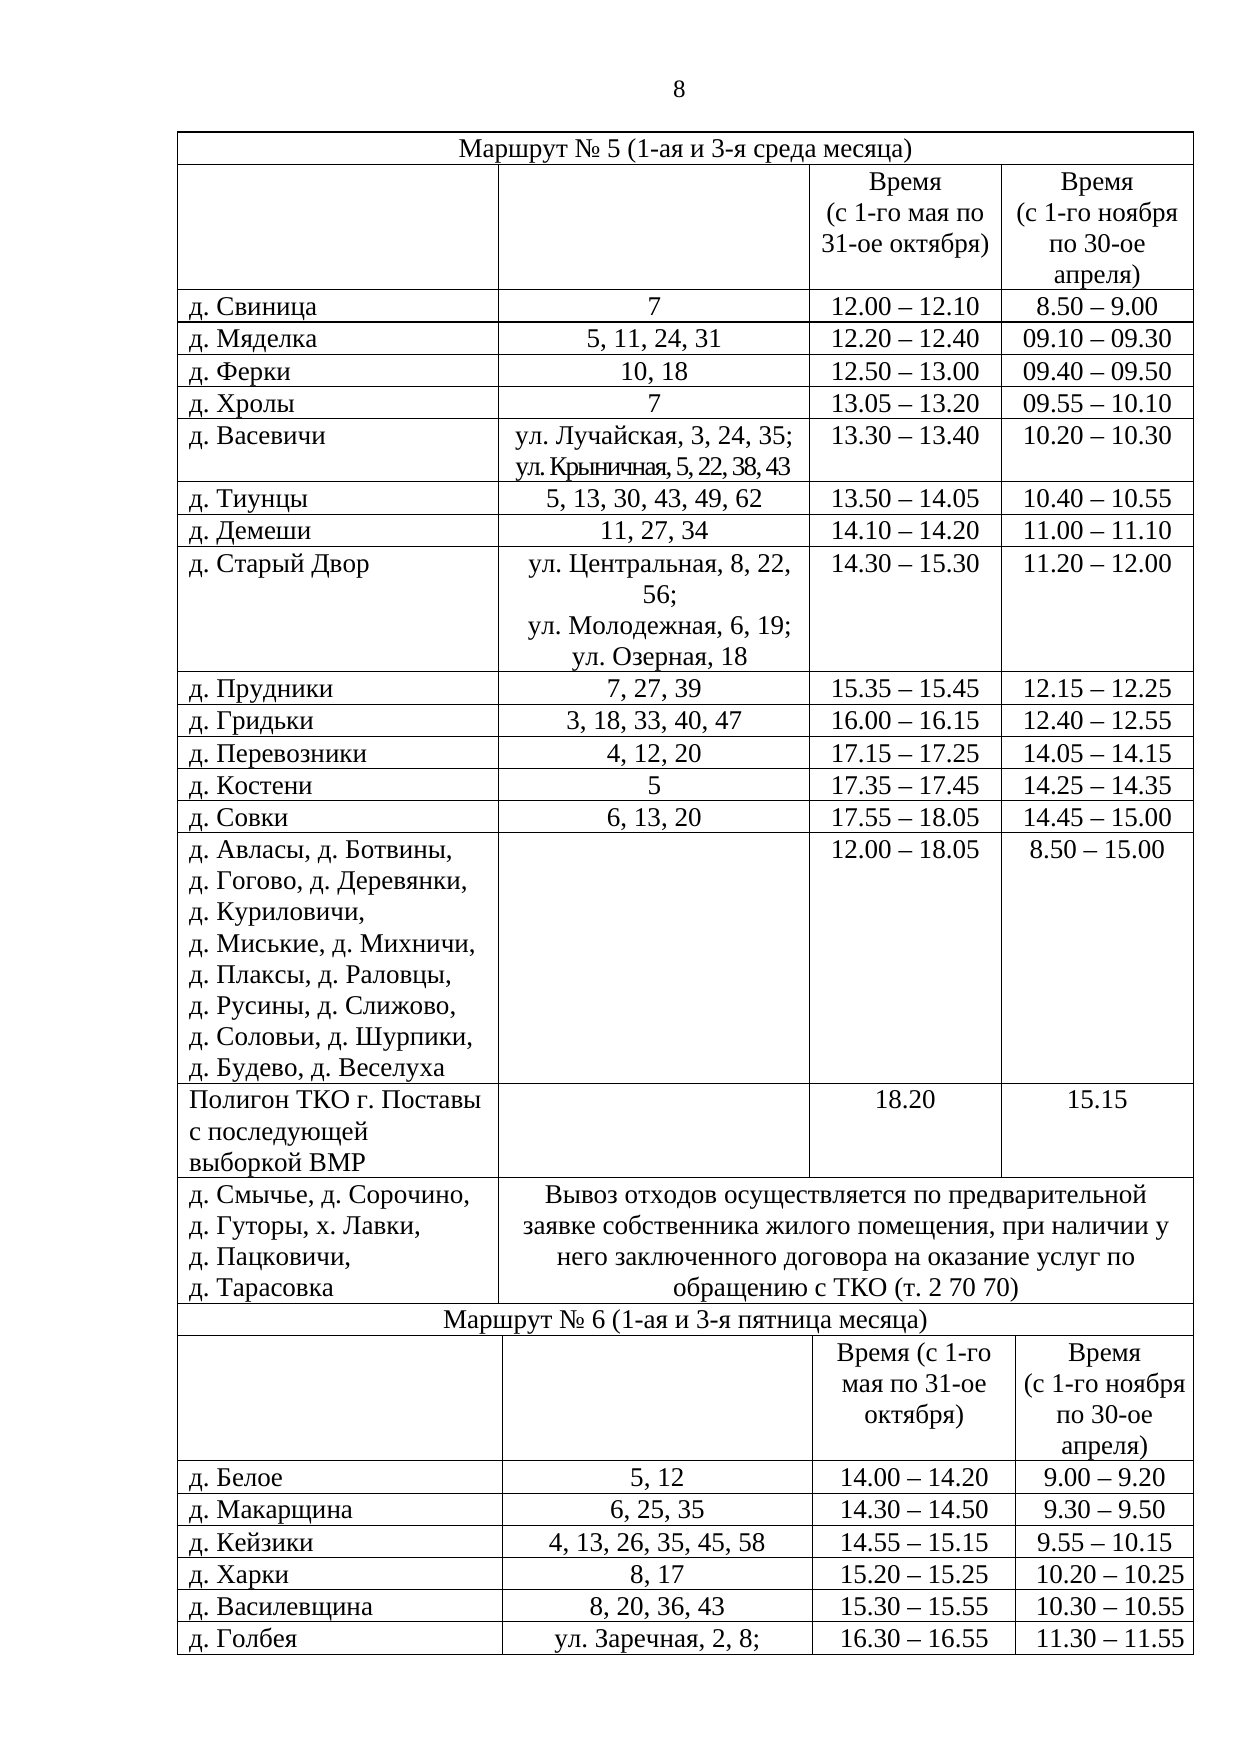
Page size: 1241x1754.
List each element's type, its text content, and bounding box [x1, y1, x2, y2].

table_cell д. Демеши [178, 515, 498, 546]
table_cell 15.35 – 15.45 [810, 672, 1001, 703]
table_cell 11, 27, 34 [499, 515, 809, 546]
table_cell 9.30 – 9.50 [1016, 1494, 1193, 1525]
table_cell 13.05 – 13.20 [810, 387, 1001, 418]
table_cell 14.05 – 14.15 [1002, 737, 1193, 768]
table_cell 14.55 – 15.15 [813, 1526, 1015, 1557]
table_cell 4, 12, 20 [499, 737, 809, 768]
table_cell 10, 18 [499, 355, 809, 386]
table_cell 6, 25, 35 [503, 1494, 812, 1525]
table_cell д. Свиница [178, 290, 498, 321]
table_cell ул. Центральная, 8, 22, 56; ул. Молодежная, 6, 19; ул. Озерная, 18 [499, 547, 809, 671]
table_cell 10.20 – 10.30 [1002, 419, 1193, 481]
table_cell 9.55 – 10.15 [1016, 1526, 1193, 1557]
table_cell 5, 11, 24, 31 [499, 323, 809, 353]
table_cell 8.50 – 15.00 [1002, 833, 1193, 1082]
table_cell 18.20 [810, 1084, 1001, 1177]
table_cell 11.20 – 12.00 [1002, 547, 1193, 671]
table_cell д. Белое [178, 1461, 502, 1492]
table_cell Маршрут № 6 (1-ая и 3-я пятница месяца) [178, 1304, 1193, 1335]
table_cell 09.10 – 09.30 [1002, 323, 1193, 353]
table_cell 5, 13, 30, 43, 49, 62 [499, 482, 809, 513]
table_cell 09.40 – 09.50 [1002, 355, 1193, 386]
table_cell д. Харки [178, 1558, 502, 1589]
table_cell 6, 13, 20 [499, 801, 809, 832]
table_cell 7, 27, 39 [499, 672, 809, 703]
table_cell 5 [499, 769, 809, 800]
table_cell д. Авласы, д. Ботвины, д. Гогово, д. Деревянки, д. Куриловичи, д. Миськие, д. Михничи, д. Плаксы, д. Раловцы, д. Русины, д. Слижово, д. Соловьи, д. Шурпики, д. Будево, д. Веселуха [178, 833, 498, 1082]
table_cell 7 [499, 290, 809, 321]
table_cell д. Хролы [178, 387, 498, 418]
table_cell 16.30 – 16.55 [813, 1622, 1015, 1653]
table_cell 12.20 – 12.40 [810, 323, 1001, 353]
table_cell 10.30 – 10.55 [1016, 1590, 1193, 1621]
table_cell [503, 1336, 812, 1460]
table_cell 10.40 – 10.55 [1002, 482, 1193, 513]
table_cell Время (с 1-го мая по 31-ое октября) [813, 1336, 1015, 1460]
table_cell 7 [499, 387, 809, 418]
table_cell 16.00 – 16.15 [810, 705, 1001, 736]
table_cell 12.00 – 18.05 [810, 833, 1001, 1082]
table_cell 14.45 – 15.00 [1002, 801, 1193, 832]
table_cell 3, 18, 33, 40, 47 [499, 705, 809, 736]
table_cell 9.00 – 9.20 [1016, 1461, 1193, 1492]
table_cell 13.30 – 13.40 [810, 419, 1001, 481]
table_cell 11.00 – 11.10 [1002, 515, 1193, 546]
table_cell 17.15 – 17.25 [810, 737, 1001, 768]
table_cell Время (с 1-го ноября по 30-ое апреля) [1016, 1336, 1193, 1460]
table_cell [499, 833, 809, 1082]
table_cell д. Василевщина [178, 1590, 502, 1621]
table_cell д. Ферки [178, 355, 498, 386]
table_cell [499, 165, 809, 289]
table_cell д. Гридьки [178, 705, 498, 736]
table_cell 4, 13, 26, 35, 45, 58 [503, 1526, 812, 1557]
table_cell д. Старый Двор [178, 547, 498, 671]
table_cell 17.35 – 17.45 [810, 769, 1001, 800]
table_cell 15.20 – 15.25 [813, 1558, 1015, 1589]
table_cell д. Тиунцы [178, 482, 498, 513]
table_cell Полигон ТКО г. Поставы с последующей выборкой ВМР [178, 1084, 498, 1177]
table_cell [178, 165, 498, 289]
table_cell д. Голбея [178, 1622, 502, 1653]
table_cell 5, 12 [503, 1461, 812, 1492]
table_cell д. Мяделка [178, 323, 498, 353]
table_cell 12.40 – 12.55 [1002, 705, 1193, 736]
table_cell 17.55 – 18.05 [810, 801, 1001, 832]
table_cell 13.50 – 14.05 [810, 482, 1001, 513]
table_cell Время (с 1-го ноября по 30-ое апреля) [1002, 165, 1193, 289]
table_cell 8, 17 [503, 1558, 812, 1589]
table_cell 15.15 [1002, 1084, 1193, 1177]
table_cell [178, 1336, 502, 1460]
table_cell 8.50 – 9.00 [1002, 290, 1193, 321]
table_cell 12.50 – 13.00 [810, 355, 1001, 386]
table_cell д. Макарщина [178, 1494, 502, 1525]
table_cell Время (с 1-го мая по 31-ое октября) [810, 165, 1001, 289]
table_cell Маршрут № 5 (1-ая и 3-я среда месяца) [178, 133, 1193, 163]
table_cell [499, 1084, 809, 1177]
table_cell д. Костени [178, 769, 498, 800]
table_cell 11.30 – 11.55 [1016, 1622, 1193, 1653]
table_cell 14.10 – 14.20 [810, 515, 1001, 546]
table_cell д. Прудники [178, 672, 498, 703]
table_cell 14.25 – 14.35 [1002, 769, 1193, 800]
table_cell ул. Лучайская, 3, 24, 35; ул. Крыничная, 5, 22, 38, 43 [499, 419, 809, 481]
table_cell 10.20 – 10.25 [1016, 1558, 1193, 1589]
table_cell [503, 1622, 812, 1653]
table_cell д. Совки [178, 801, 498, 832]
table_cell д. Васевичи [178, 419, 498, 481]
table_cell д. Перевозники [178, 737, 498, 768]
table_cell д. Кейзики [178, 1526, 502, 1557]
table_cell 14.00 – 14.20 [813, 1461, 1015, 1492]
table_cell 09.55 – 10.10 [1002, 387, 1193, 418]
table_cell 12.15 – 12.25 [1002, 672, 1193, 703]
table_cell 14.30 – 15.30 [810, 547, 1001, 671]
table_cell 8, 20, 36, 43 [503, 1590, 812, 1621]
table_cell 12.00 – 12.10 [810, 290, 1001, 321]
table_cell Вывоз отходов осуществляется по предварительной заявке собственника жилого помещения, при наличии у него заключенного договора на оказание услуг по обращению с ТКО (т. 2 70 70) [499, 1178, 1193, 1302]
table_cell 15.30 – 15.55 [813, 1590, 1015, 1621]
table_cell д. Смычье, д. Сорочино, д. Гуторы, х. Лавки, д. Пацковичи, д. Тарасовка [178, 1178, 498, 1302]
table_cell 14.30 – 14.50 [813, 1494, 1015, 1525]
